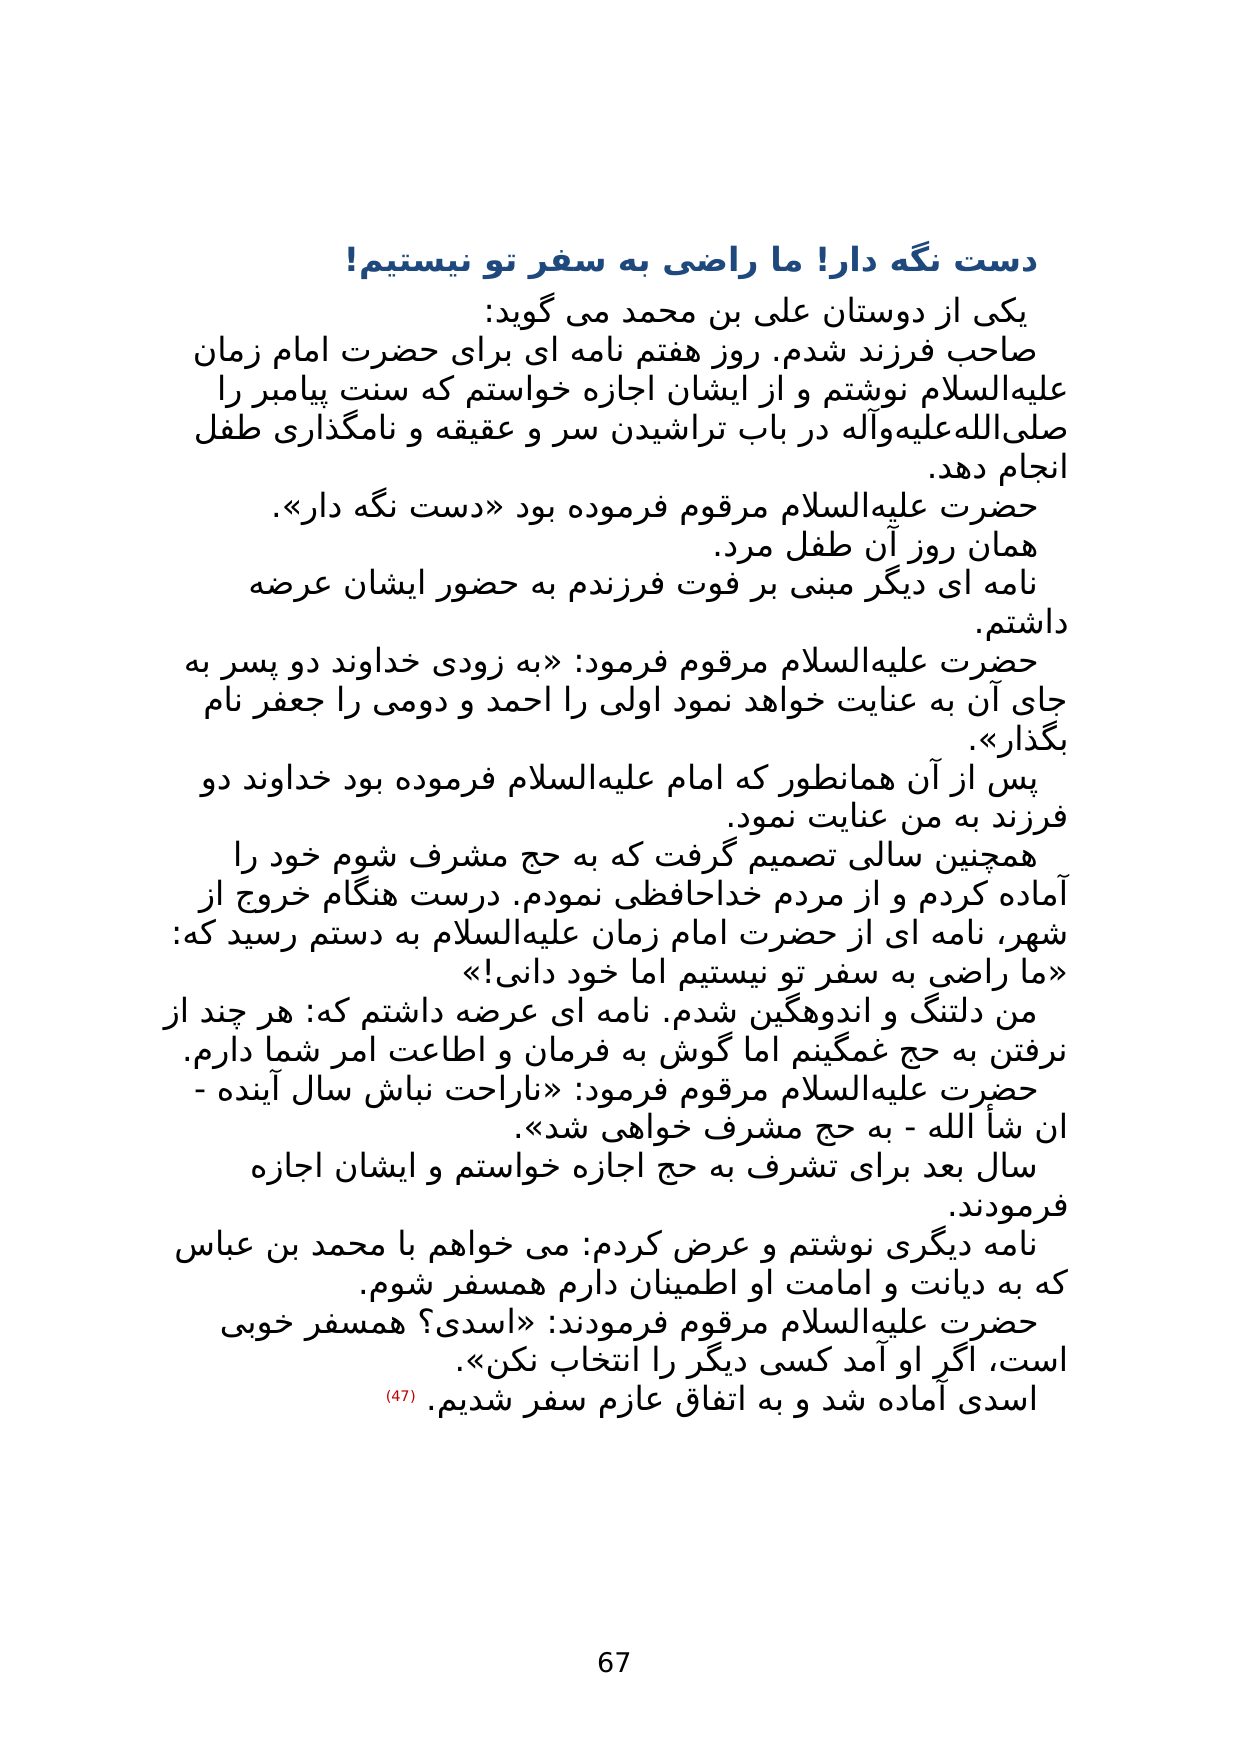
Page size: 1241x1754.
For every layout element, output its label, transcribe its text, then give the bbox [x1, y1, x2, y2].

text اسدى آماده شد و به اتفاق عازم سفر شديم. (47) [159, 1380, 1069, 1419]
text همچنين سالى تصميم گرفت كه به حج مشرف شوم خود را آماده كردم و از مردم خداحافظى نمودم. درست هنگام خروج از شهر، نامه اى از حضرت امام زمان عليه‌السلام به دستم رسيد كه: «ما راضى به سفر تو نيستيم اما خود دانى!» [159, 836, 1069, 991]
text همان روز آن طفل مرد. [159, 525, 1069, 564]
text حضرت عليه‌السلام مرقوم فرمود: «به زودى خداوند دو پسر به جاى آن به عنايت خواهد نمود اولى را احمد و دومى را جعفر نام بگذار». [159, 642, 1069, 758]
text صاحب فرزند شدم. روز هفتم نامه اى براى حضرت امام زمان عليه‌السلام نوشتم و از ايشان اجازه خواستم كه سنت پيامبر را صلى‌الله‌عليه‌وآله در باب تراشيدن سر و عقيقه و نامگذارى طفل انجام دهد. [159, 331, 1069, 486]
subtitle دست نگه دار! ما راضى به سفر تو نيستيم! [159, 241, 1069, 279]
text من دلتنگ و اندوهگين شدم. نامه اى عرضه داشتم كه: هر چند از نرفتن به حج غمگينم اما گوش به فرمان و اطاعت امر شما دارم. [159, 991, 1069, 1069]
text يكى از دوستان على بن محمد مى گويد: [159, 292, 1069, 331]
text نامه اى ديگر مبنى بر فوت فرزندم به حضور ايشان عرضه داشتم. [159, 564, 1069, 642]
text نامه ديگرى نوشتم و عرض كردم: مى خواهم با محمد بن عباس كه به ديانت و امامت او اطمينان دارم همسفر شوم. [159, 1224, 1069, 1302]
text حضرت عليه‌السلام مرقوم فرمود: «ناراحت نباش سال آينده - ان شأ الله - به حج مشرف خواهى شد». [159, 1069, 1069, 1147]
text حضرت عليه‌السلام مرقوم فرمودند: «اسدى؟ همسفر خوبى است، اگر او آمد كسى ديگر را انتخاب نكن». [159, 1302, 1069, 1380]
text پس از آن همانطور كه امام عليه‌السلام فرموده بود خداوند دو فرزند به من عنايت نمود. [159, 758, 1069, 836]
text حضرت عليه‌السلام مرقوم فرموده بود «دست نگه دار». [159, 486, 1069, 525]
text سال بعد براى تشرف به حج اجازه خواستم و ايشان اجازه فرمودند. [159, 1147, 1069, 1224]
